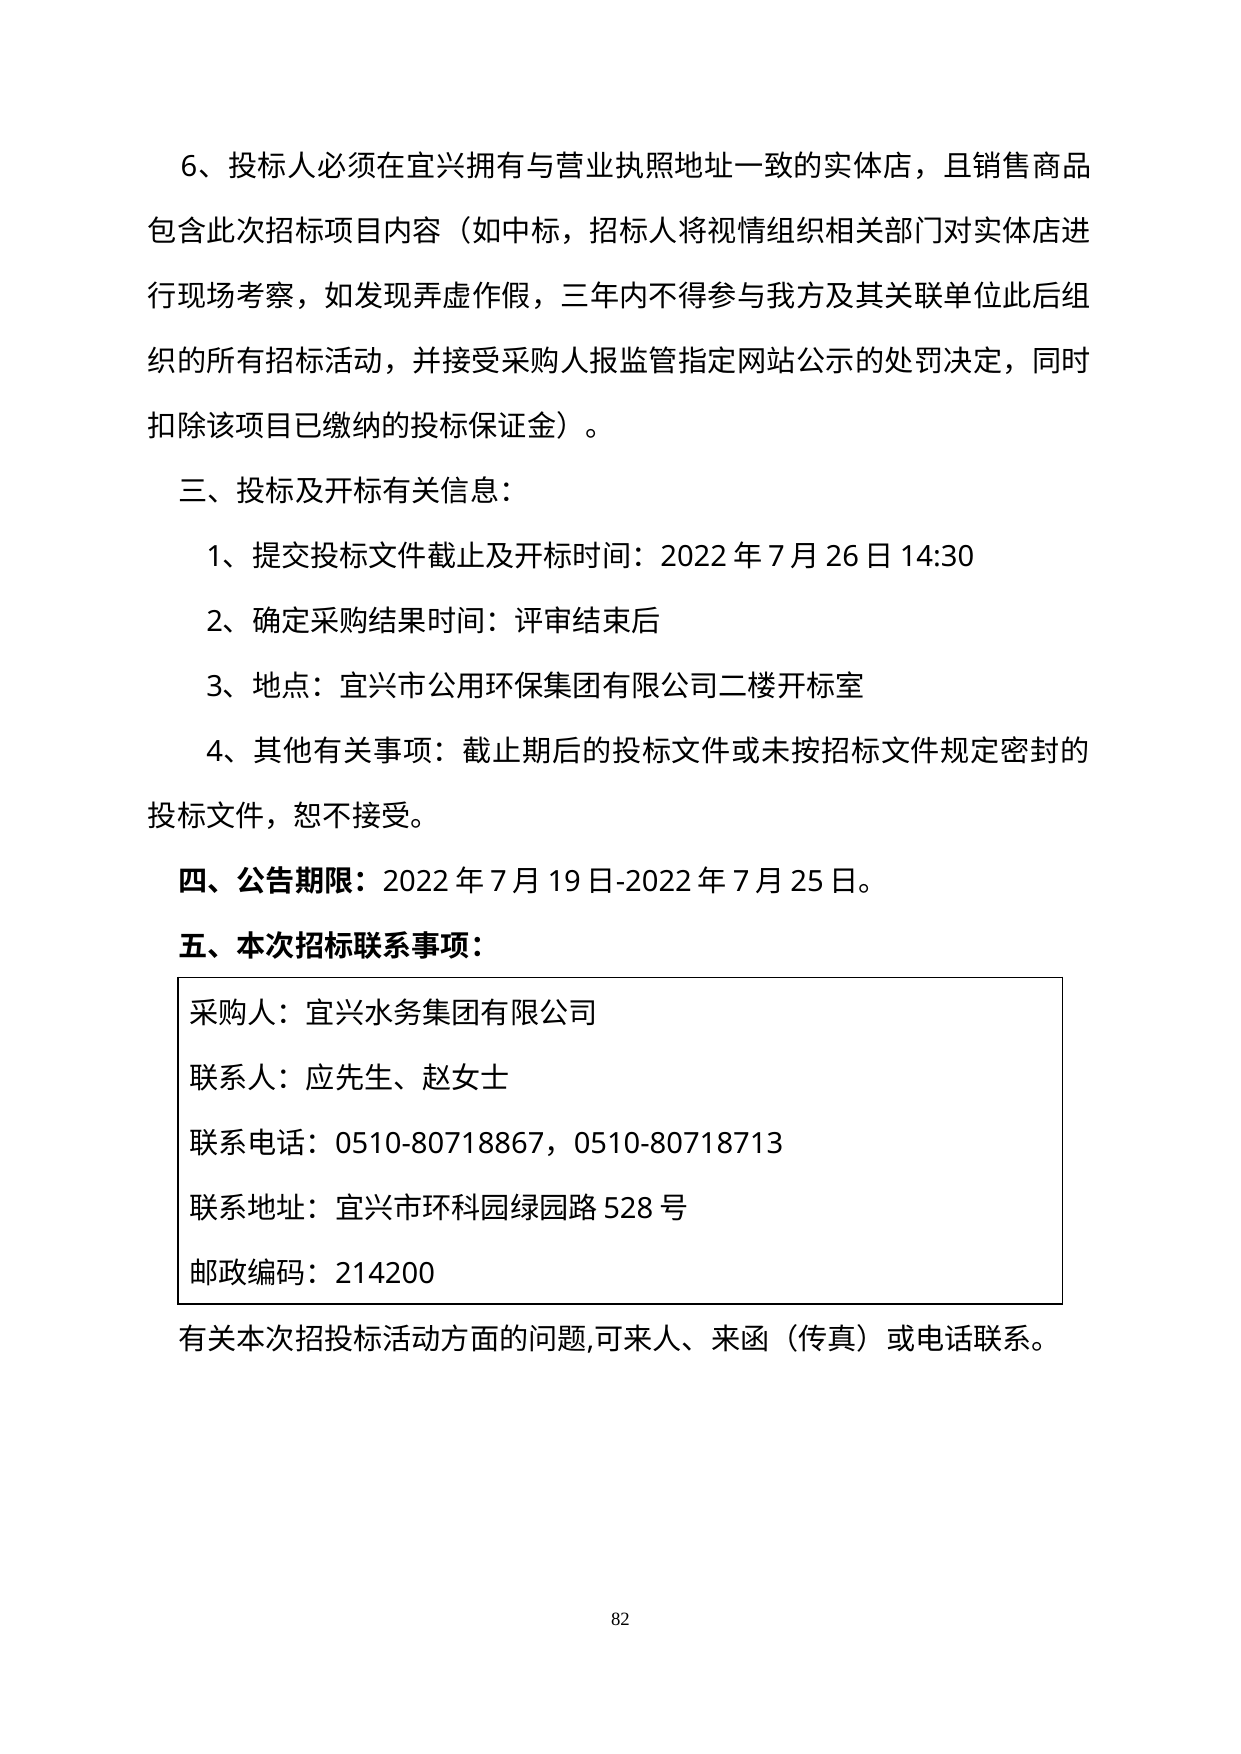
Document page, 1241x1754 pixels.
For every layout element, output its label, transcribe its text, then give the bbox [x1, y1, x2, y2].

text 1、提交投标文件截止及开标时间：2022年7月26日14:30 [148, 522, 1092, 587]
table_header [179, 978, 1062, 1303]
text 3、地点：宜兴市公用环保集团有限公司二楼开标室 [148, 652, 1092, 717]
text 2、确定采购结果时间：评审结束后 [148, 587, 1092, 652]
text 四、公告期限：2022年7月19日-2022年7月25日。 [148, 847, 1092, 912]
text 6、投标人必须在宜兴拥有与营业执照地址一致的实体店，且销售商品包含此次招标项目内容（如中标，招标人将视情组织相关部门对实体店进行现场考察，如发现弄虚作假，三年内不得参与我方及其关联单位此后组织的所有招标活动，并接受采购人报监管指定网站公示的处罚决定，同时扣除该项目已缴纳的投标保证金）。 [148, 132, 1092, 457]
text 三、投标及开标有关信息： [148, 457, 1092, 522]
text 4、其他有关事项：截止期后的投标文件或未按招标文件规定密封的投标文件，恕不接受。 [148, 717, 1092, 847]
text 有关本次招投标活动方面的问题,可来人、来函（传真）或电话联系。 [148, 1305, 1092, 1370]
text 五、本次招标联系事项： [148, 912, 1092, 977]
